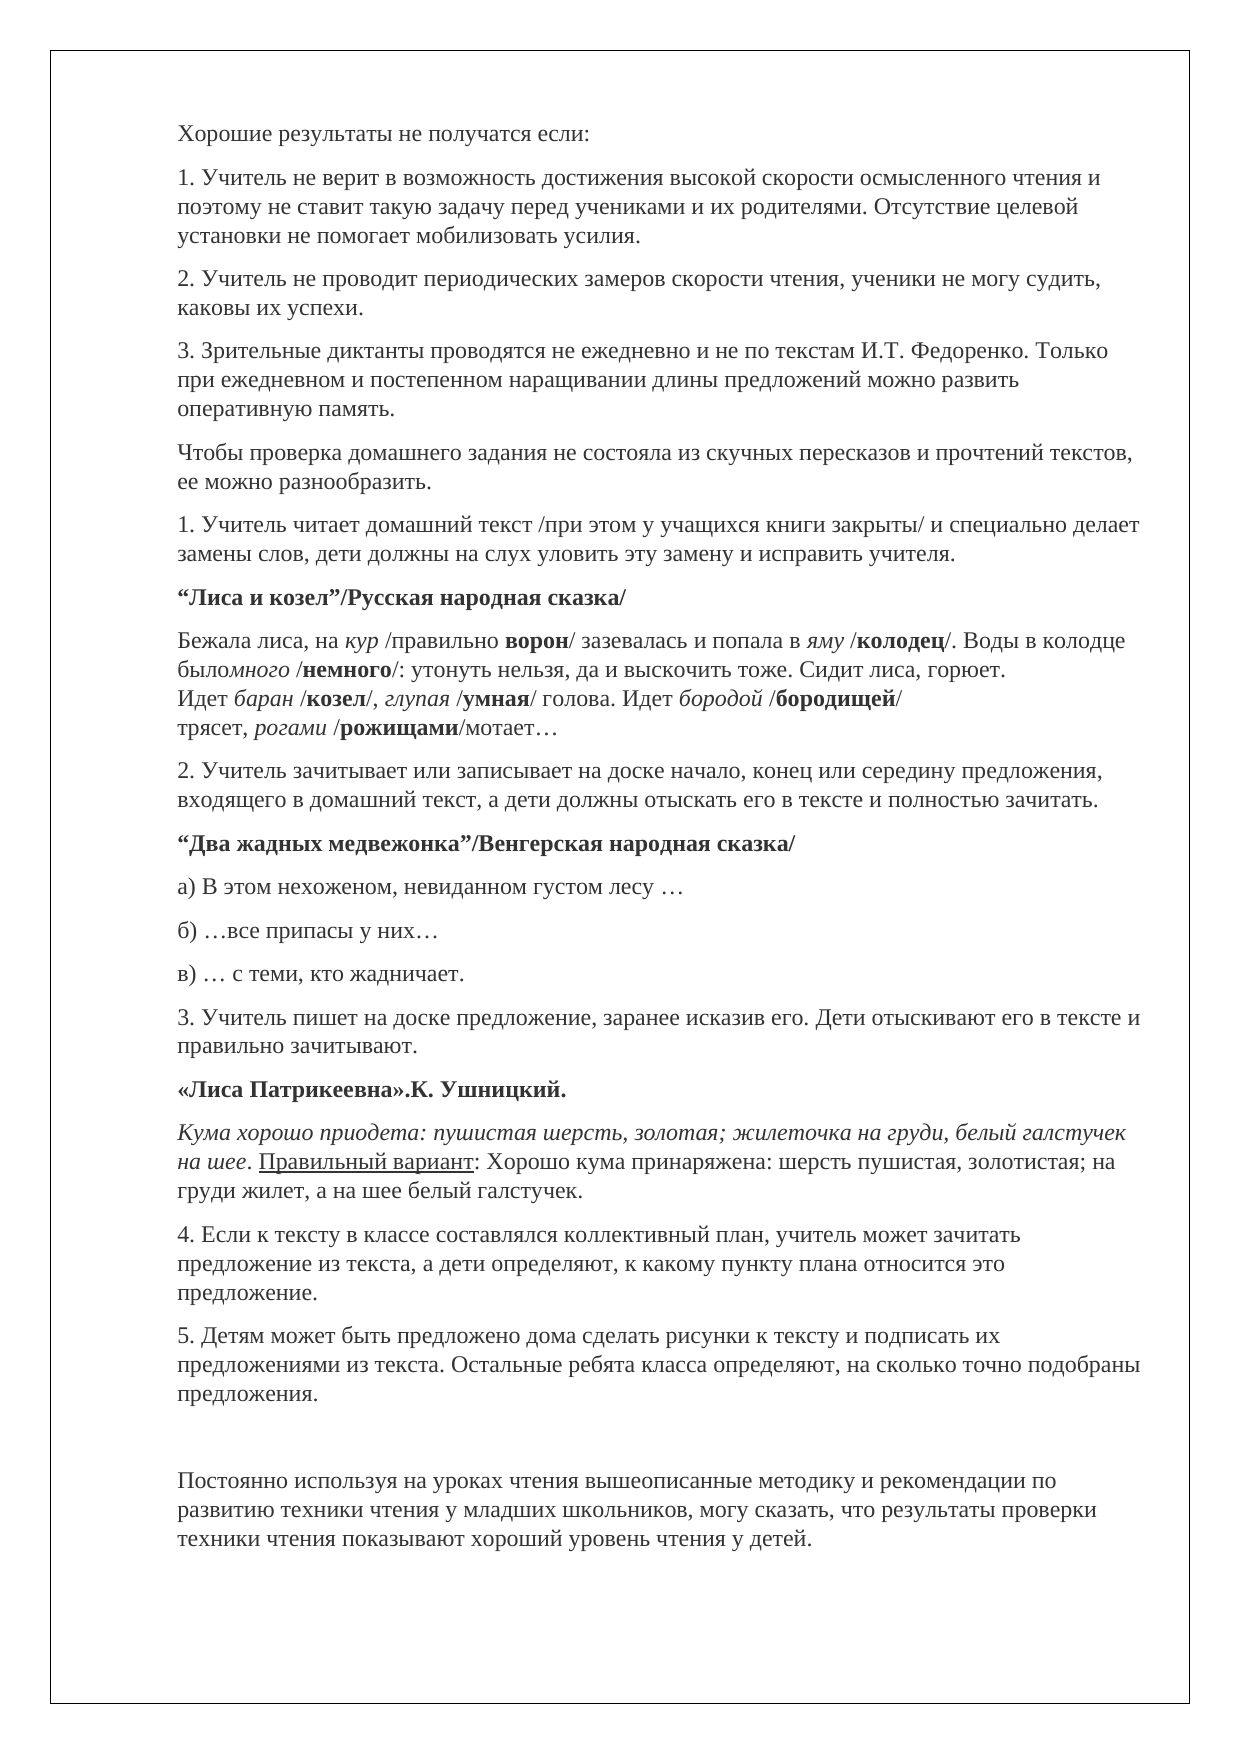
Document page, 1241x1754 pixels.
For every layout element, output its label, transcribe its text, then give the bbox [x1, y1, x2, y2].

text 3. Зрительные диктанты проводятся не ежедневно и не по текстам И.Т. Федоренко. Только при ежедневном и постепенном наращивании длины предложений можно развить оперативную память. [177, 335, 1152, 422]
text Хорошие результаты не получатся если: [177, 118, 1152, 147]
text “Два жадных медвежонка”/Венгерская народная сказка/ [177, 827, 1152, 856]
text Постоянно используя на уроках чтения вышеописанные методику и рекомендации по развитию техники чтения у младших школьников, могу сказать, что результаты проверки техники чтения показывают хороший уровень чтения у детей. [177, 1464, 1152, 1551]
text 4. Если к тексту в классе составлялся коллективный план, учитель может зачитать предложение из текста, а дети определяют, к какому пункту плана относится это предложение. [177, 1218, 1152, 1305]
text Чтобы проверка домашнего задания не состояла из скучных пересказов и прочтений текстов, ее можно разнообразить. [177, 437, 1152, 494]
text «Лиса Патрикеевна».К. Ушницкий. [177, 1074, 1152, 1103]
text 2. Учитель не проводит периодических замеров скорости чтения, ученики не могу судить, каковы их успехи. [177, 263, 1152, 321]
text 1. Учитель читает домашний текст /при этом у учащихся книги закрыты/ и специально делает замены слов, дети должны на слух уловить эту замену и исправить учителя. [177, 509, 1152, 567]
text б) …все припасы у них… [177, 914, 1152, 943]
text Бежала лиса, на кур /правильно ворон/ зазевалась и попала в яму /колодец/. Воды в колодце быломного /немного/: утонуть нельзя, да и выскочить тоже. Сидит лиса, горюет. Идет баран /козел/, глупая /умная/ голова. Идет бородой /бородищей/ трясет, рогами /рожищами/мотает… [177, 625, 1152, 741]
text в) … с теми, кто жадничает. [177, 958, 1152, 987]
text 3. Учитель пишет на доске предложение, заранее исказив его. Дети отыскивают его в тексте и правильно зачитывают. [177, 1001, 1152, 1059]
text а) В этом нехоженом, невиданном густом лесу … [177, 871, 1152, 900]
text 5. Детям может быть предложено дома сделать рисунки к тексту и подписать их предложениями из текста. Остальные ребята класса определяют, на сколько точно подобраны предложения. [177, 1320, 1152, 1407]
text 2. Учитель зачитывает или записывает на доске начало, конец или середину предложения, входящего в домашний текст, а дети должны отыскать его в тексте и полностью зачитать. [177, 755, 1152, 813]
text Кума хорошо приодета: пушистая шерсть, золотая; жилеточка на груди, белый галстучек на шее. Правильный вариант: Хорошо кума принаряжена: шерсть пушистая, золотистая; на груди жилет, а на шее белый галстучек. [177, 1117, 1152, 1204]
text “Лиса и козел”/Русская народная сказка/ [177, 581, 1152, 610]
text 1. Учитель не верит в возможность достижения высокой скорости осмысленного чтения и поэтому не ставит такую задачу перед учениками и их родителями. Отсутствие целевой установки не помогает мобилизовать усилия. [177, 161, 1152, 248]
